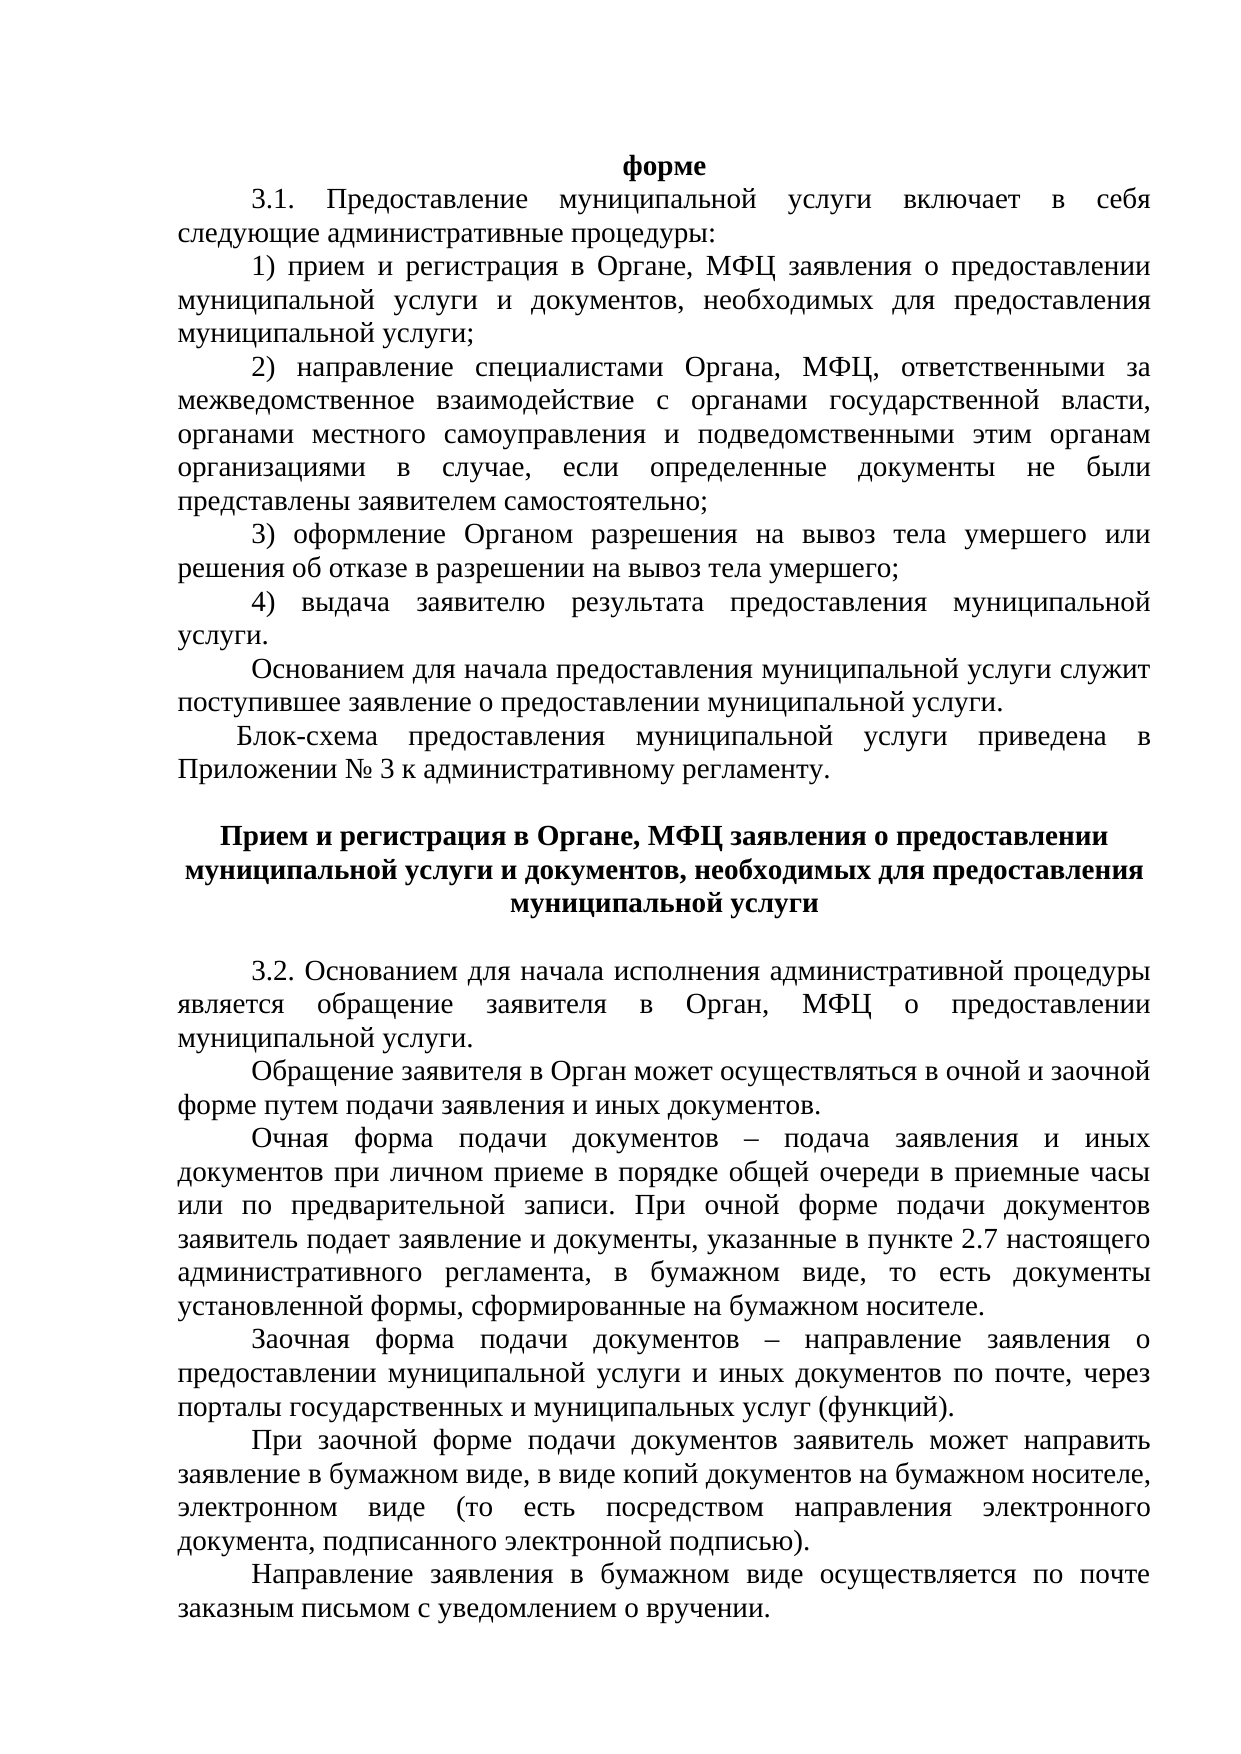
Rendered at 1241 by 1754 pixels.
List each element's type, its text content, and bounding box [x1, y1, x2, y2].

text Направление заявления в бумажном виде осуществляется по почте заказным письмом с уведомлением о вручении. [177, 1556, 1152, 1623]
text Очная форма подачи документов – подача заявления и иных документов при личном приеме в порядке общей очереди в приемные часы или по предварительной записи. При очной форме подачи документов заявитель подает заявление и документы, указанные в пункте 2.7 настоящего административного регламента, в бумажном виде, то есть документы установленной формы, сформированные на бумажном носителе. [177, 1120, 1152, 1322]
text Блок-схема предоставления муниципальной услуги приведена в Приложении № 3 к административному регламенту. [177, 718, 1152, 785]
text 1) прием и регистрация в Органе, МФЦ заявления о предоставлении муниципальной услуги и документов, необходимых для предоставления муниципальной услуги; [177, 248, 1152, 349]
text 2) направление специалистами Органа, МФЦ, ответственными за межведомственное взаимодействие с органами государственной власти, органами местного самоуправления и подведомственными этим органам организациями в случае, если определенные документы не были представлены заявителем самостоятельно; [177, 349, 1152, 517]
text 4) выдача заявителю результата предоставления муниципальной услуги. [177, 584, 1152, 651]
text 3.1. Предоставление муниципальной услуги включает в себя следующие административные процедуры: [177, 181, 1152, 248]
text 3) оформление Органом разрешения на вывоз тела умершего или решения об отказе в разрешении на вывоз тела умершего; [177, 517, 1152, 584]
text Заочная форма подачи документов – направление заявления о предоставлении муниципальной услуги и иных документов по почте, через порталы государственных и муниципальных услуг (функций). [177, 1322, 1152, 1422]
text Прием и регистрация в Органе, МФЦ заявления о предоставлении муниципальной услуги и документов, необходимых для предоставления муниципальной услуги [177, 818, 1152, 919]
text При заочной форме подачи документов заявитель может направить заявление в бумажном виде, в виде копий документов на бумажном носителе, электронном виде (то есть посредством направления электронного документа, подписанного электронной подписью). [177, 1422, 1152, 1556]
text Основанием для начала предоставления муниципальной услуги служит поступившее заявление о предоставлении муниципальной услуги. [177, 651, 1152, 718]
text Обращение заявителя в Орган может осуществляться в очной и заочной форме путем подачи заявления и иных документов. [177, 1053, 1152, 1120]
text 3.2. Основанием для начала исполнения административной процедуры является обращение заявителя в Орган, МФЦ о предоставлении муниципальной услуги. [177, 953, 1152, 1053]
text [177, 148, 1152, 181]
